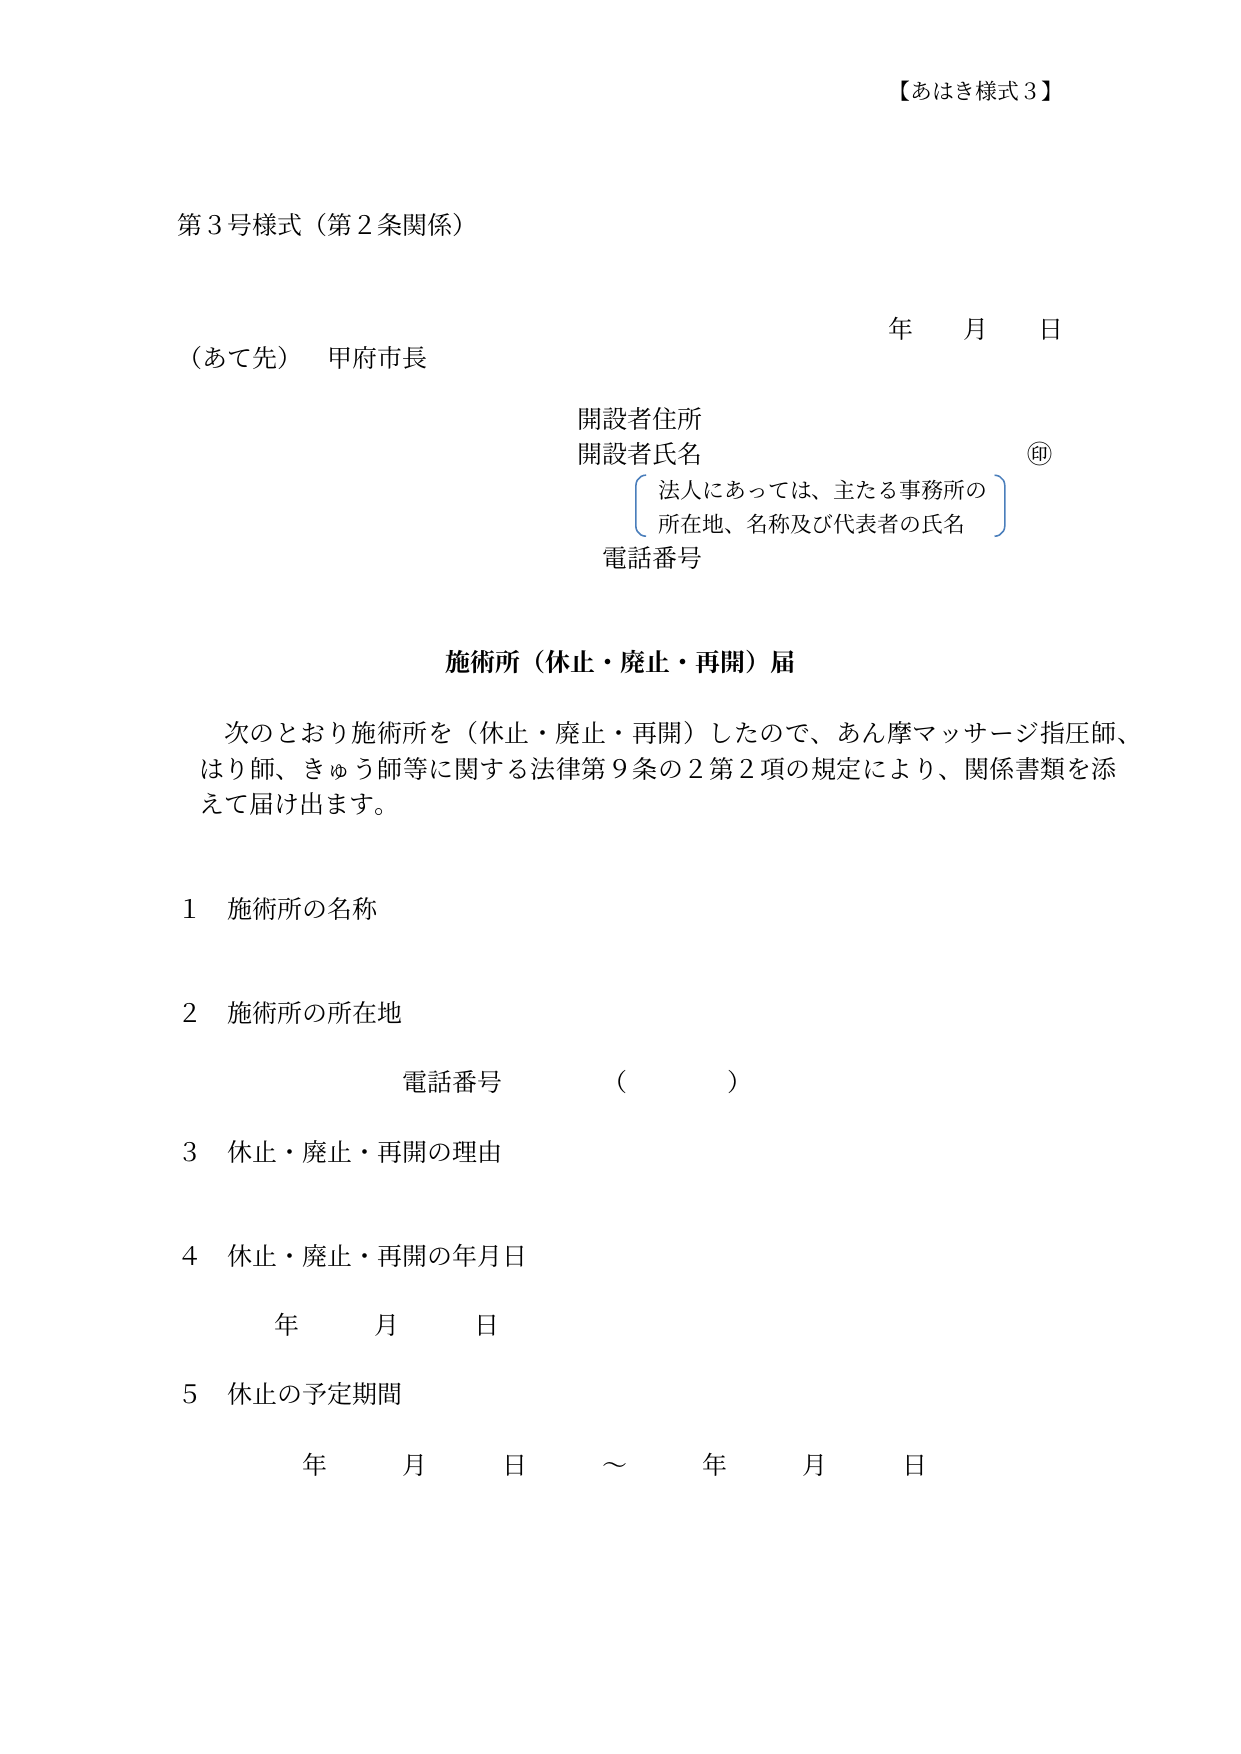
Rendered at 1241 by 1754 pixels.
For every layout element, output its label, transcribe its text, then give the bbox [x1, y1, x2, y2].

text 電話番号 （ ） [177, 1064, 1063, 1099]
text ４ 休止・廃止・再開の年月日 [177, 1237, 1063, 1272]
text 法人にあっては、主たる事務所の [177, 471, 1063, 505]
text ２ 施術所の所在地 [177, 994, 1063, 1029]
text 電話番号 [177, 540, 1063, 574]
text 開設者氏名 ㊞ [177, 436, 1063, 471]
text （あて先） 甲府市長 [177, 346, 1063, 373]
text 開設者住所 [177, 401, 1063, 436]
text 年 月 日 [177, 311, 1063, 346]
text 年 月 日 ～ 年 月 日 [177, 1446, 1063, 1481]
text 第３号様式（第２条関係） [177, 207, 1063, 241]
text 年 月 日 [177, 1307, 1063, 1341]
text ５ 休止の予定期間 [177, 1376, 1063, 1411]
text ３ 休止・廃止・再開の理由 [177, 1133, 1063, 1168]
text 施術所（休止・廃止・再開）届 [177, 644, 1063, 679]
text １ 施術所の名称 [177, 891, 1063, 925]
text 所在地、名称及び代表者の氏名 [177, 505, 1063, 540]
text 次のとおり施術所を（休止・廃止・再開）したので、あん摩マッサージ指圧師、はり師、きゅう師等に関する法律第９条の２第２項の規定により、関係書類を添えて届け出ます。 [199, 713, 1117, 821]
